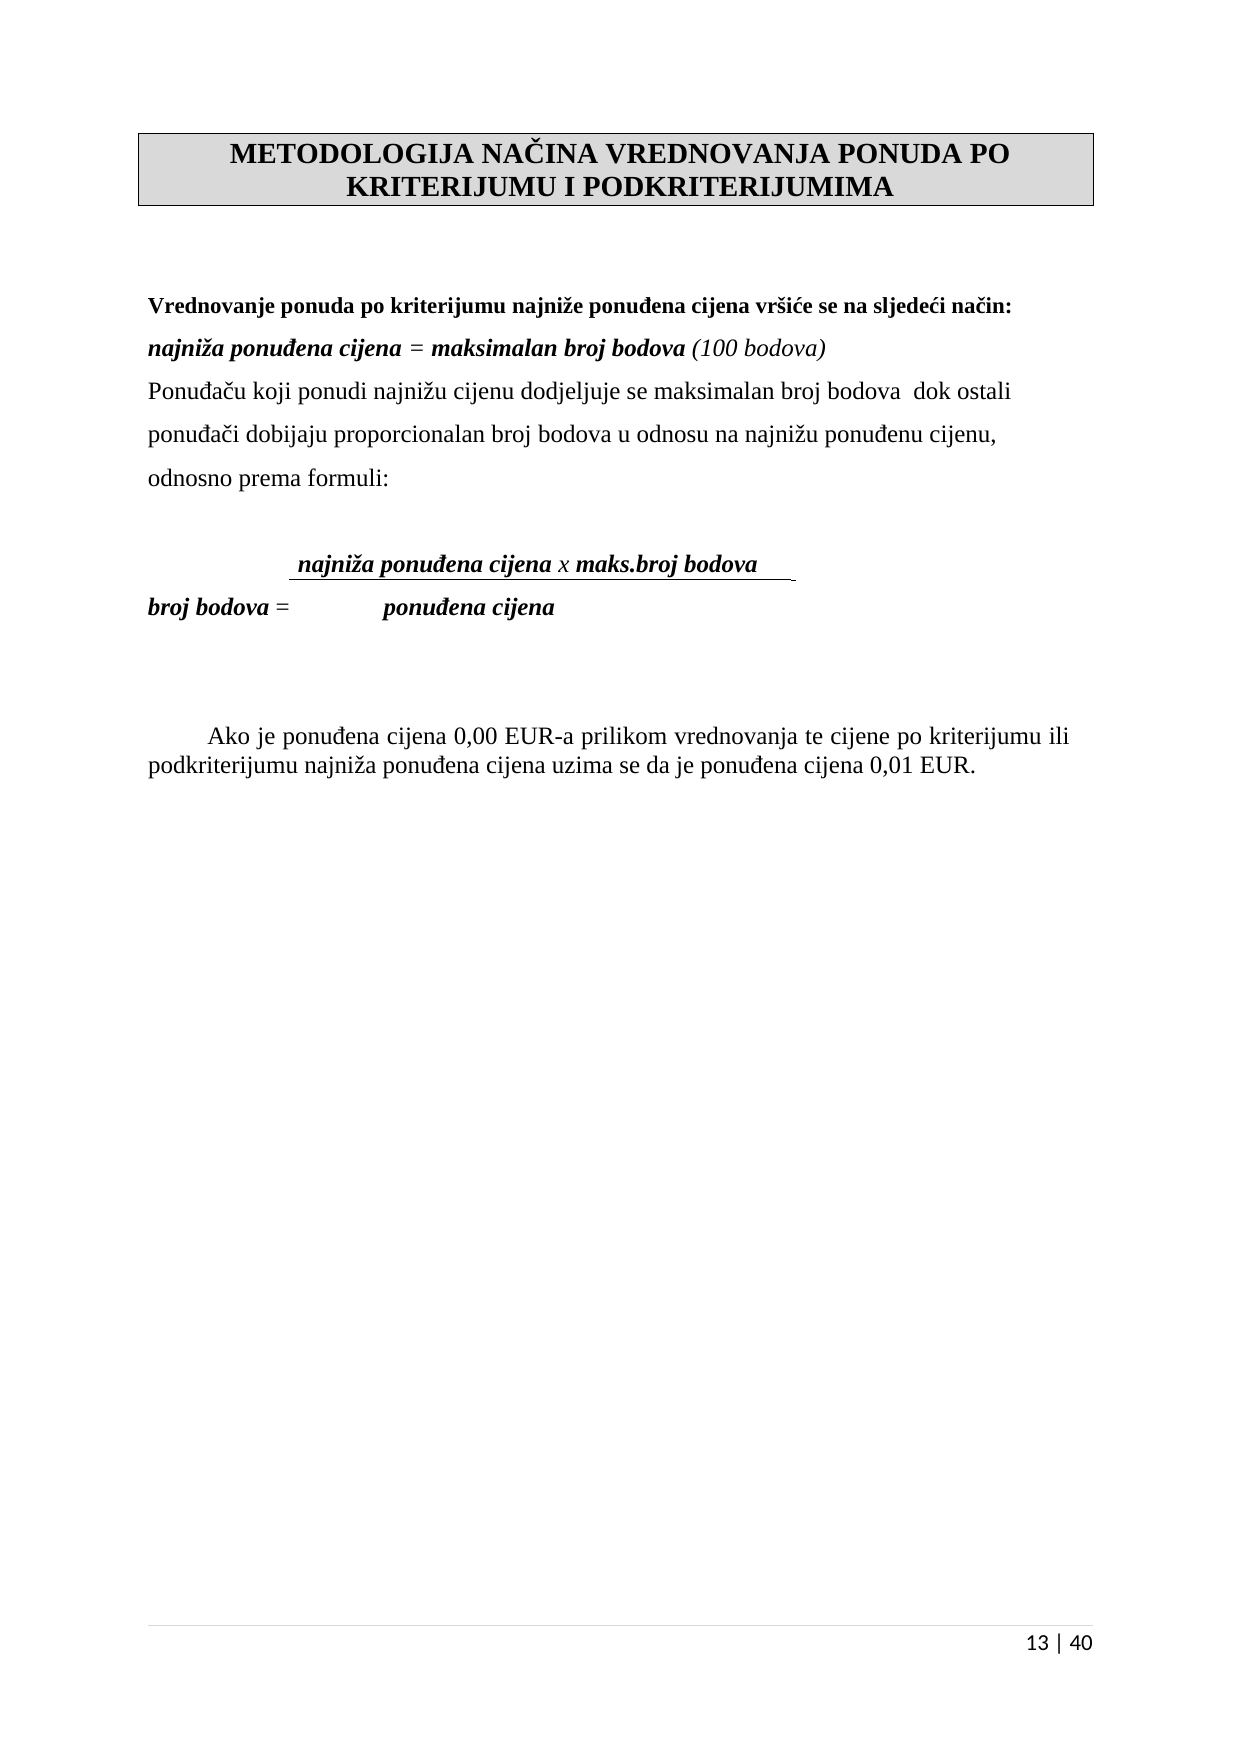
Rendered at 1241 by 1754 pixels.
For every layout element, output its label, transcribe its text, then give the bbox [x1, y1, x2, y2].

subtitle METODOLOGIJA NAČINA VREDNOVANJA PONUDA PO KRITERIJUMU I PODKRITERIJUMIMA [139, 134, 1093, 205]
text odnosno prema formuli: [148, 463, 1093, 491]
text Vrednovanje ponuda po kriterijumu najniže ponuđena cijena vršiće se na sljedeći način: najniža ponuđena cijena = maksimalan broj bodova (100 bodova) [148, 292, 1093, 362]
table_header Ako je ponuđena cijena 0,00 EUR-a prilikom vrednovanja te cijene po kriterijumu ili podkriterijumu najniža ponuđena cijena uzima se da je ponuđena cijena 0,01 EUR. [137, 664, 1081, 808]
text Ponuđaču koji ponudi najnižu cijenu dodjeljuje se maksimalan broj bodova dok ostali ponuđači dobijaju proporcionalan broj bodova u odnosu na najnižu ponuđenu cijenu, [148, 376, 1093, 448]
text najniža ponuđena cijena x maks.broj bodova broj bodova = ponuđena cijena [148, 549, 1093, 621]
